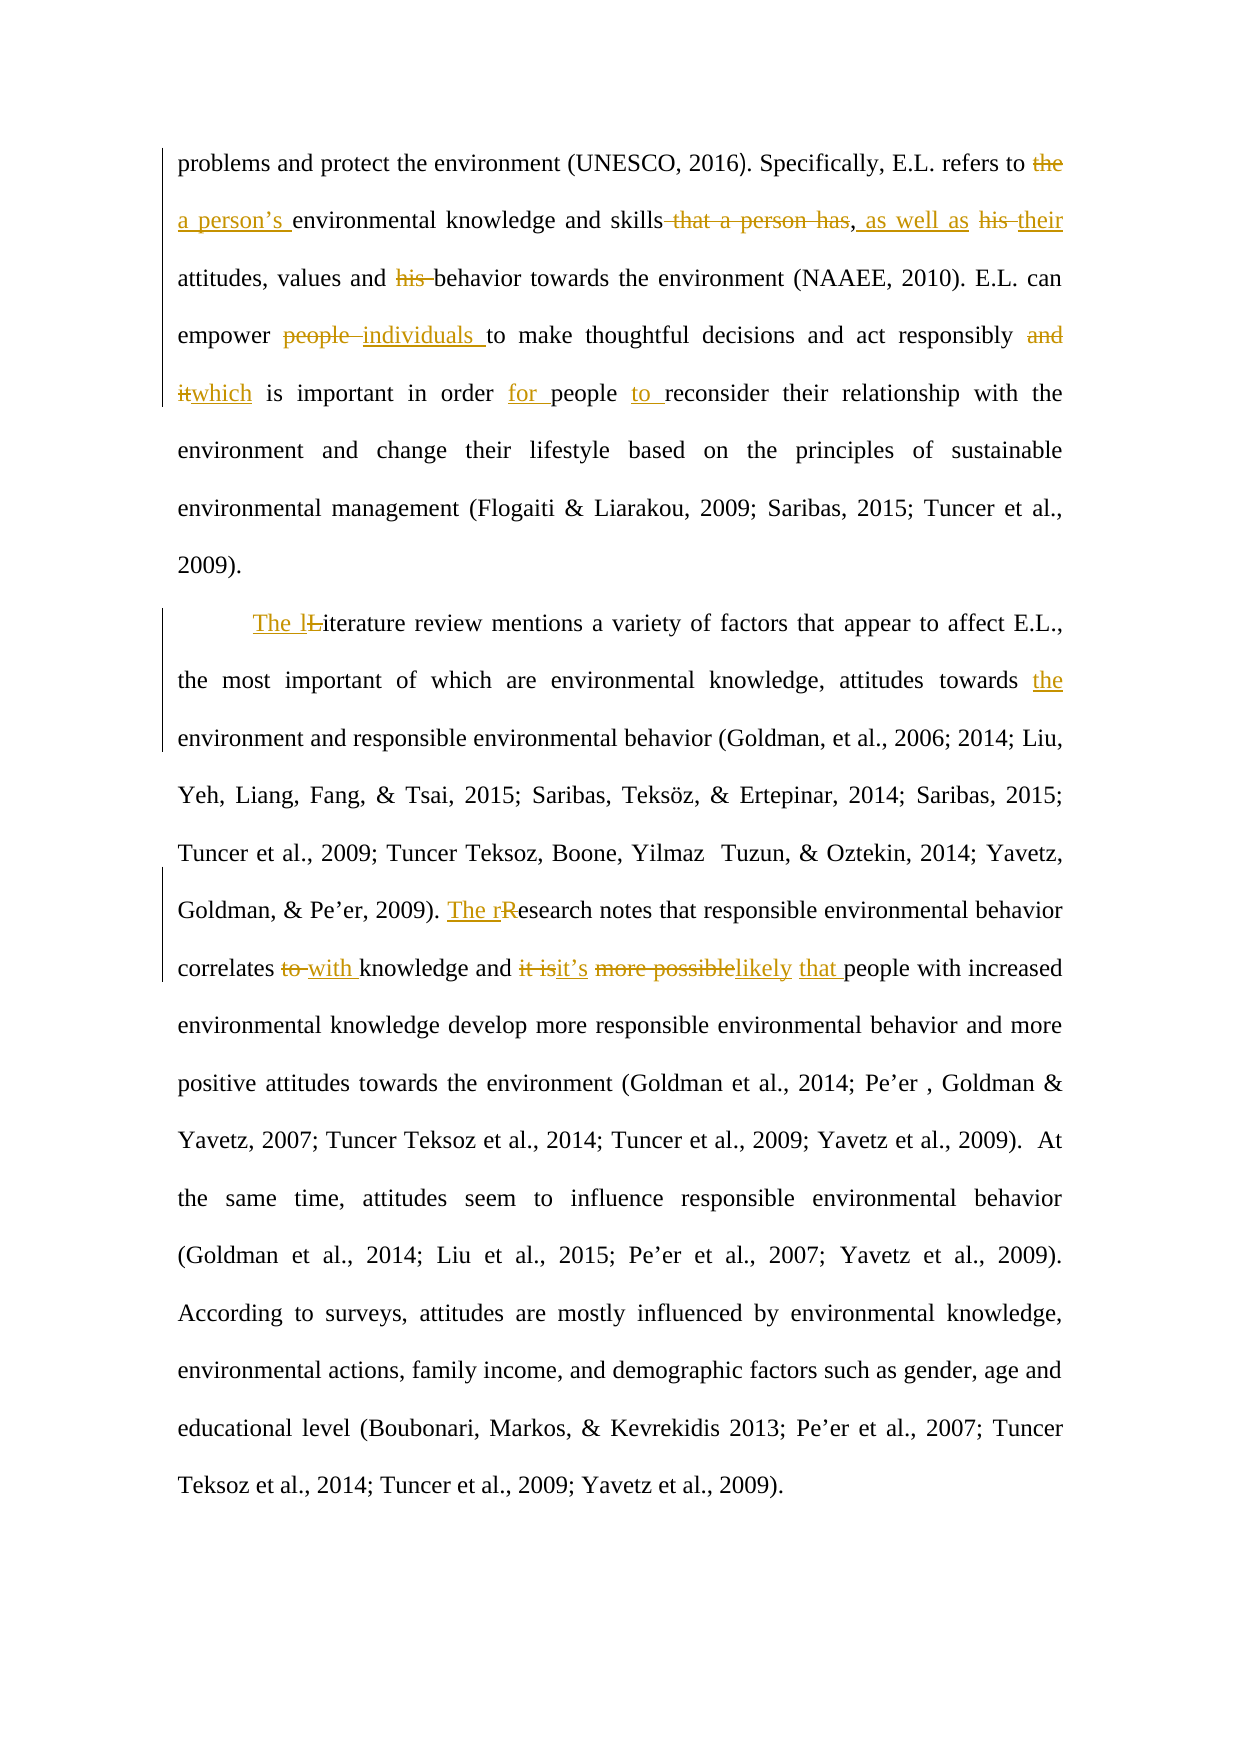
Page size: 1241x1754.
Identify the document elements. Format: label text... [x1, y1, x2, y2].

text iterature review mentions a variety of factors that appear to affect E.L., the most important of which are environmental knowledge, attitudes ​​towards environment and responsible environmental behavior (Goldman, et al., 2006; 2014; Liu, Yeh, Liang, Fang, & Tsai, 2015; Saribas, Teksöz, & Ertepinar, 2014; Saribas, 2015; Tuncer et al., 2009; Tuncer Teksoz, Boone, Yilmaz Tuzun, & Oztekin, 2014; Yavetz, Goldman, & Pe’er, 2009). esearch notes that responsible environmental behavior correlates knowledge and people with increased environmental knowledge develop more responsible environmental behavior and more positive attitudes towards the environment (Goldman et al., 2014; Pe’er , Goldman & Yavetz, 2007; Tuncer Teksoz et al., 2014; Tuncer et al., 2009; Yavetz et al., 2009). At the same time, attitudes seem to influence responsible environmental behavior (Goldman et al., 2014; Liu et al., 2015; Pe’er et al., 2007; Yavetz et al., 2009). According to surveys, attitudes are mostly influenced by environmental knowledge, environmental actions, family income, and demographic factors such as gender, age and educational level (Boubonari, Markos, & Kevrekidis 2013; Pe’er et al., 2007; Tuncer Teksoz et al., 2014; Tuncer et al., 2009; Yavetz et al., 2009). [177, 608, 1063, 1499]
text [177, 148, 1063, 579]
